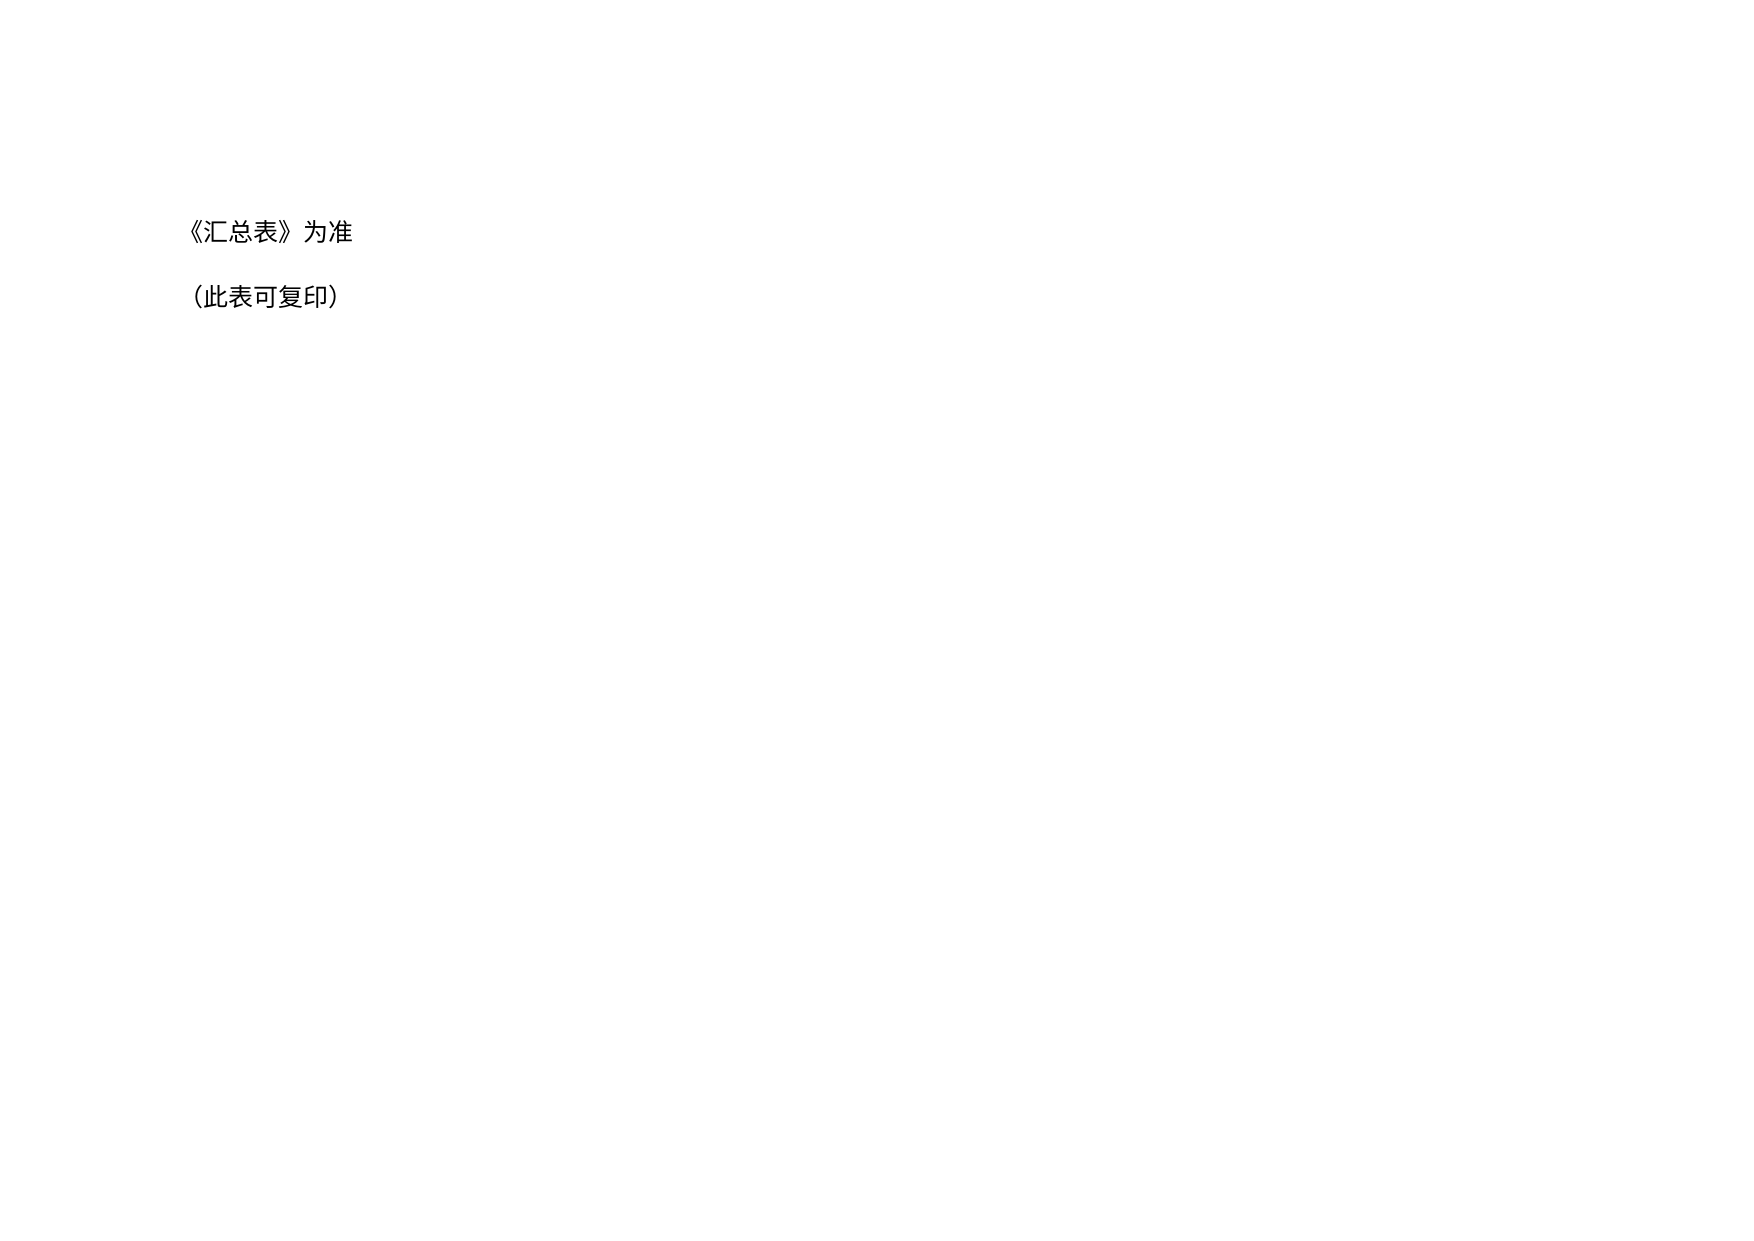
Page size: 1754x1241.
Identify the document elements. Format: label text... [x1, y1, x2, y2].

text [178, 198, 1604, 263]
text （此表可复印） [178, 263, 1604, 328]
